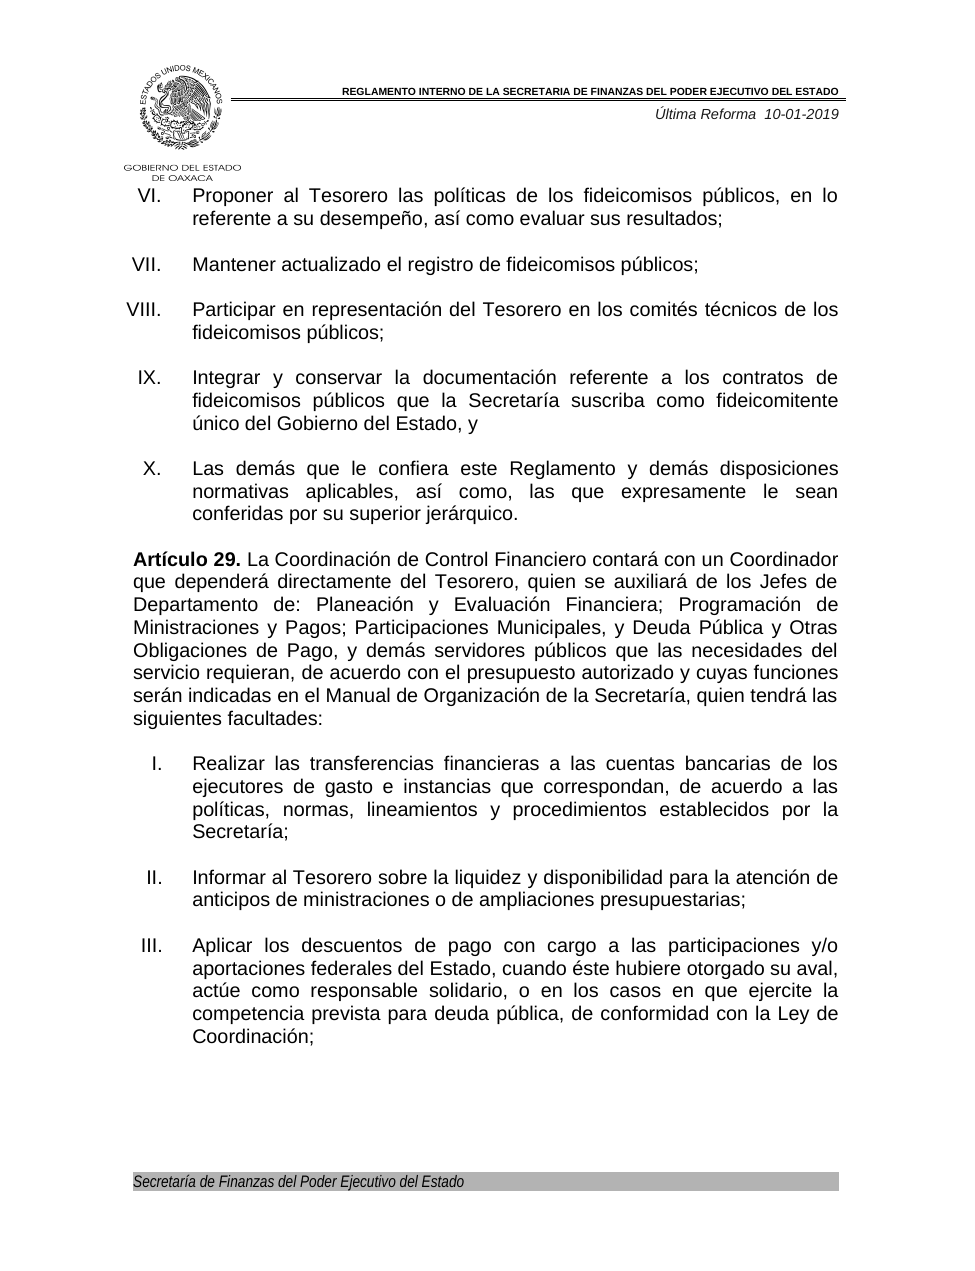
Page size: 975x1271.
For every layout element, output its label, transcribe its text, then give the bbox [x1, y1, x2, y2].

list Las demás que le confiera este Reglamento y demás disposiciones normativas aplicables, así como, las que expresamente le sean conferidas por su superior jerárquico. [161, 457, 839, 525]
list Aplicar los descuentos de pago con cargo a las participaciones y/o aportaciones federales del Estado, cuando éste hubiere otorgado su aval, actúe como responsable solidario, o en los casos en que ejercite la competencia prevista para deuda pública, de conformidad con la Ley de Coordinación; [162, 934, 839, 1047]
list Realizar las transferencias financieras a las cuentas bancarias de los ejecutores de gasto e instancias que correspondan, de acuerdo a las políticas, normas, lineamientos y procedimientos establecidos por la Secretaría; [162, 752, 839, 843]
text Artículo 29. La Coordinación de Control Financiero contará con un Coordinador que dependerá directamente del Tesorero, quien se auxiliará de los Jefes de Departamento de: Planeación y Evaluación Financiera; Programación de Ministraciones y Pagos; Participaciones Municipales, y Deuda Pública y Otras Obligaciones de Pago, y demás servidores públicos que las necesidades del servicio requieran, de acuerdo con el presupuesto autorizado y cuyas funciones serán indicadas en el Manual de Organización de la Secretaría, quien tendrá las siguientes facultades: [133, 548, 839, 729]
list Integrar y conservar la documentación referente a los contratos de fideicomisos públicos que la Secretaría suscriba como fideicomitente único del Gobierno del Estado, y [161, 366, 839, 434]
list Participar en representación del Tesorero en los comités técnicos de los fideicomisos públicos; [161, 298, 839, 343]
list Informar al Tesorero sobre la liquidez y disponibilidad para la atención de anticipos de ministraciones o de ampliaciones presupuestarias; [162, 866, 839, 911]
picture [121, 62, 244, 184]
list Mantener actualizado el registro de fideicomisos públicos; [161, 252, 839, 275]
list Proponer al Tesorero las políticas de los fideicomisos públicos, en lo referente a su desempeño, así como evaluar sus resultados; [161, 184, 839, 230]
